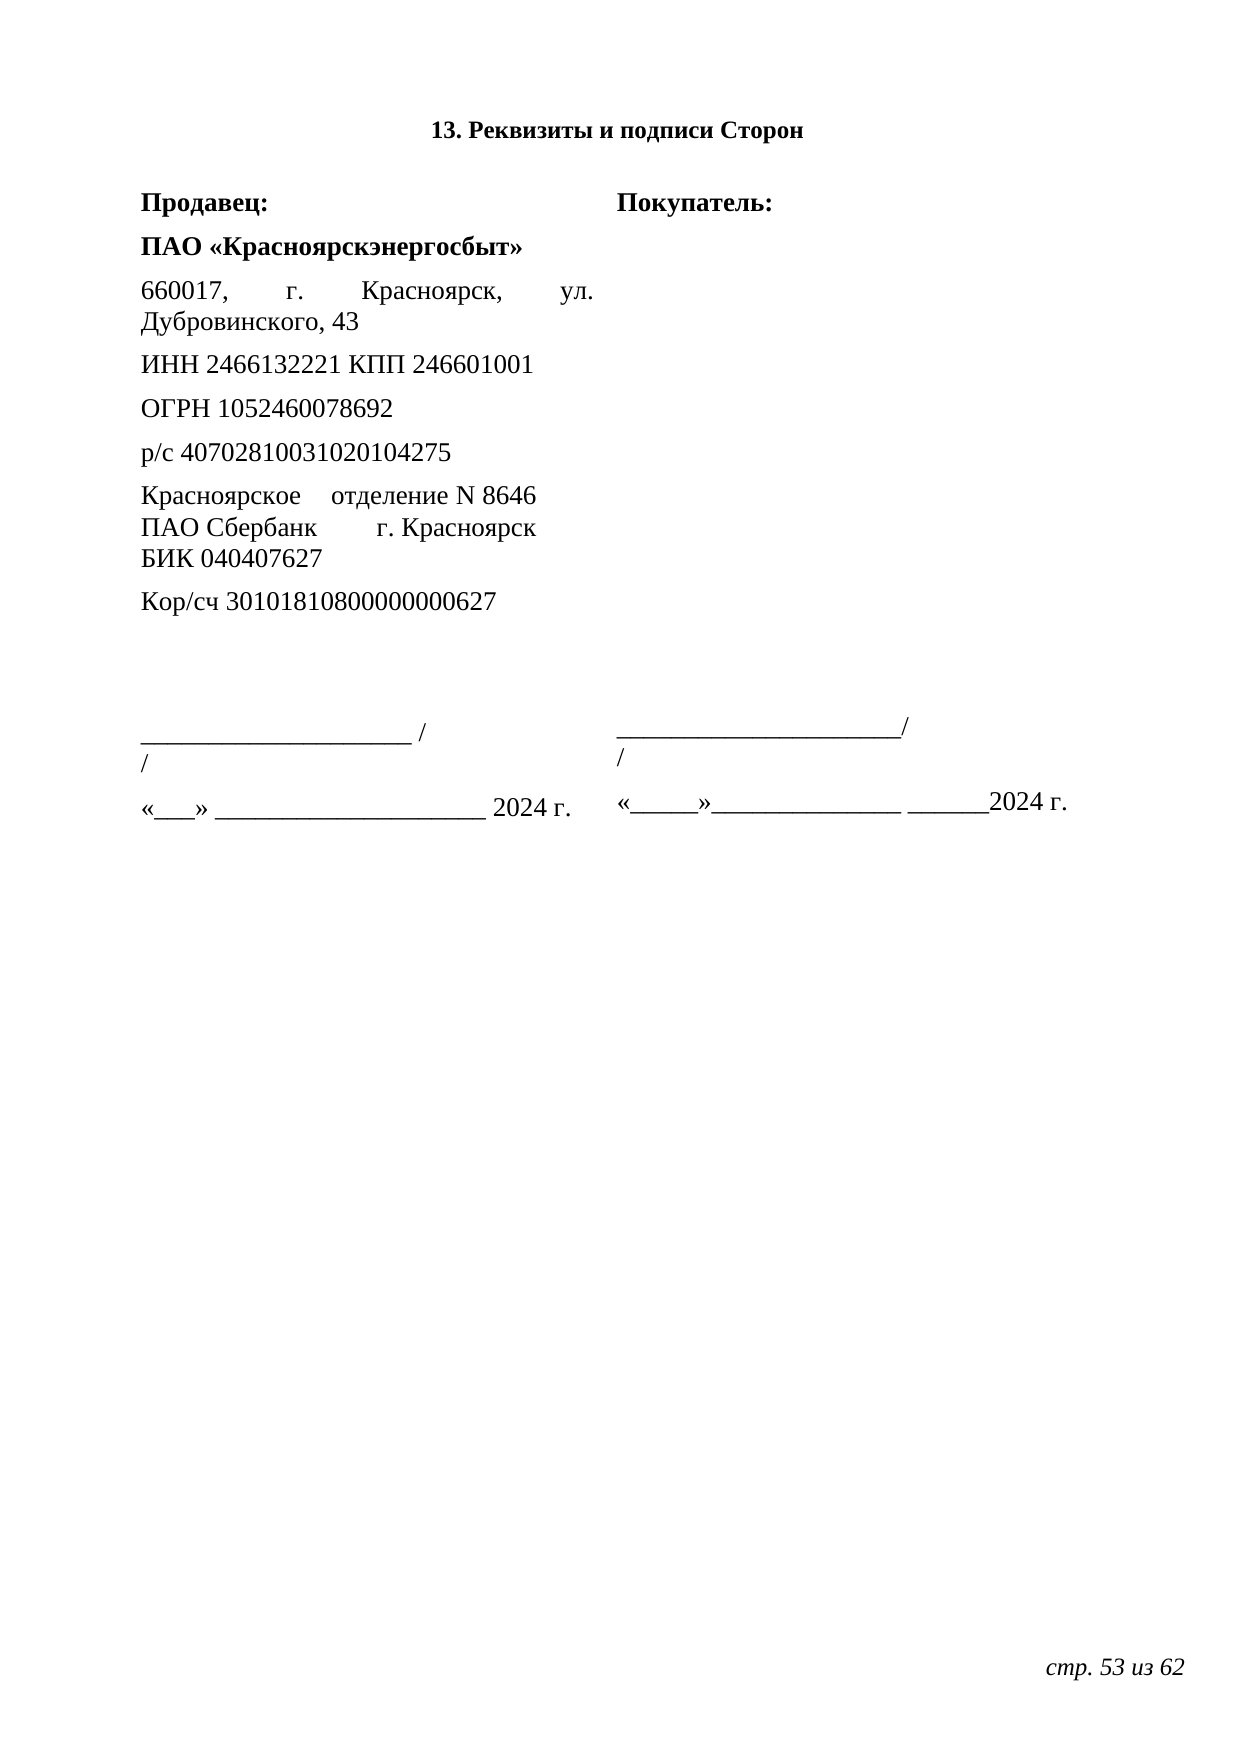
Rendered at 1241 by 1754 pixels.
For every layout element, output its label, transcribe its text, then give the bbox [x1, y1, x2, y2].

table_header Продавец: ПАО «Красноярскэнергосбыт» 660017, г. Красноярск, ул. Дубровинского, 43 ИНН 2466132221 КПП 246601001 ОГРН 1052460078692 р/с 40702810031020104275 Красноярское отделение N 8646 ПАО Сбербанк г. Красноярск БИК 040407627 Кор/сч 30101810800000000627 ____________________ / / «___» ____________________ 2024 г. [129, 174, 605, 822]
table_header Покупатель: _____________________/ / «_____»______________ ______2024 г. [605, 174, 1101, 822]
text 13. Реквизиты и подписи Сторон [431, 118, 1167, 143]
